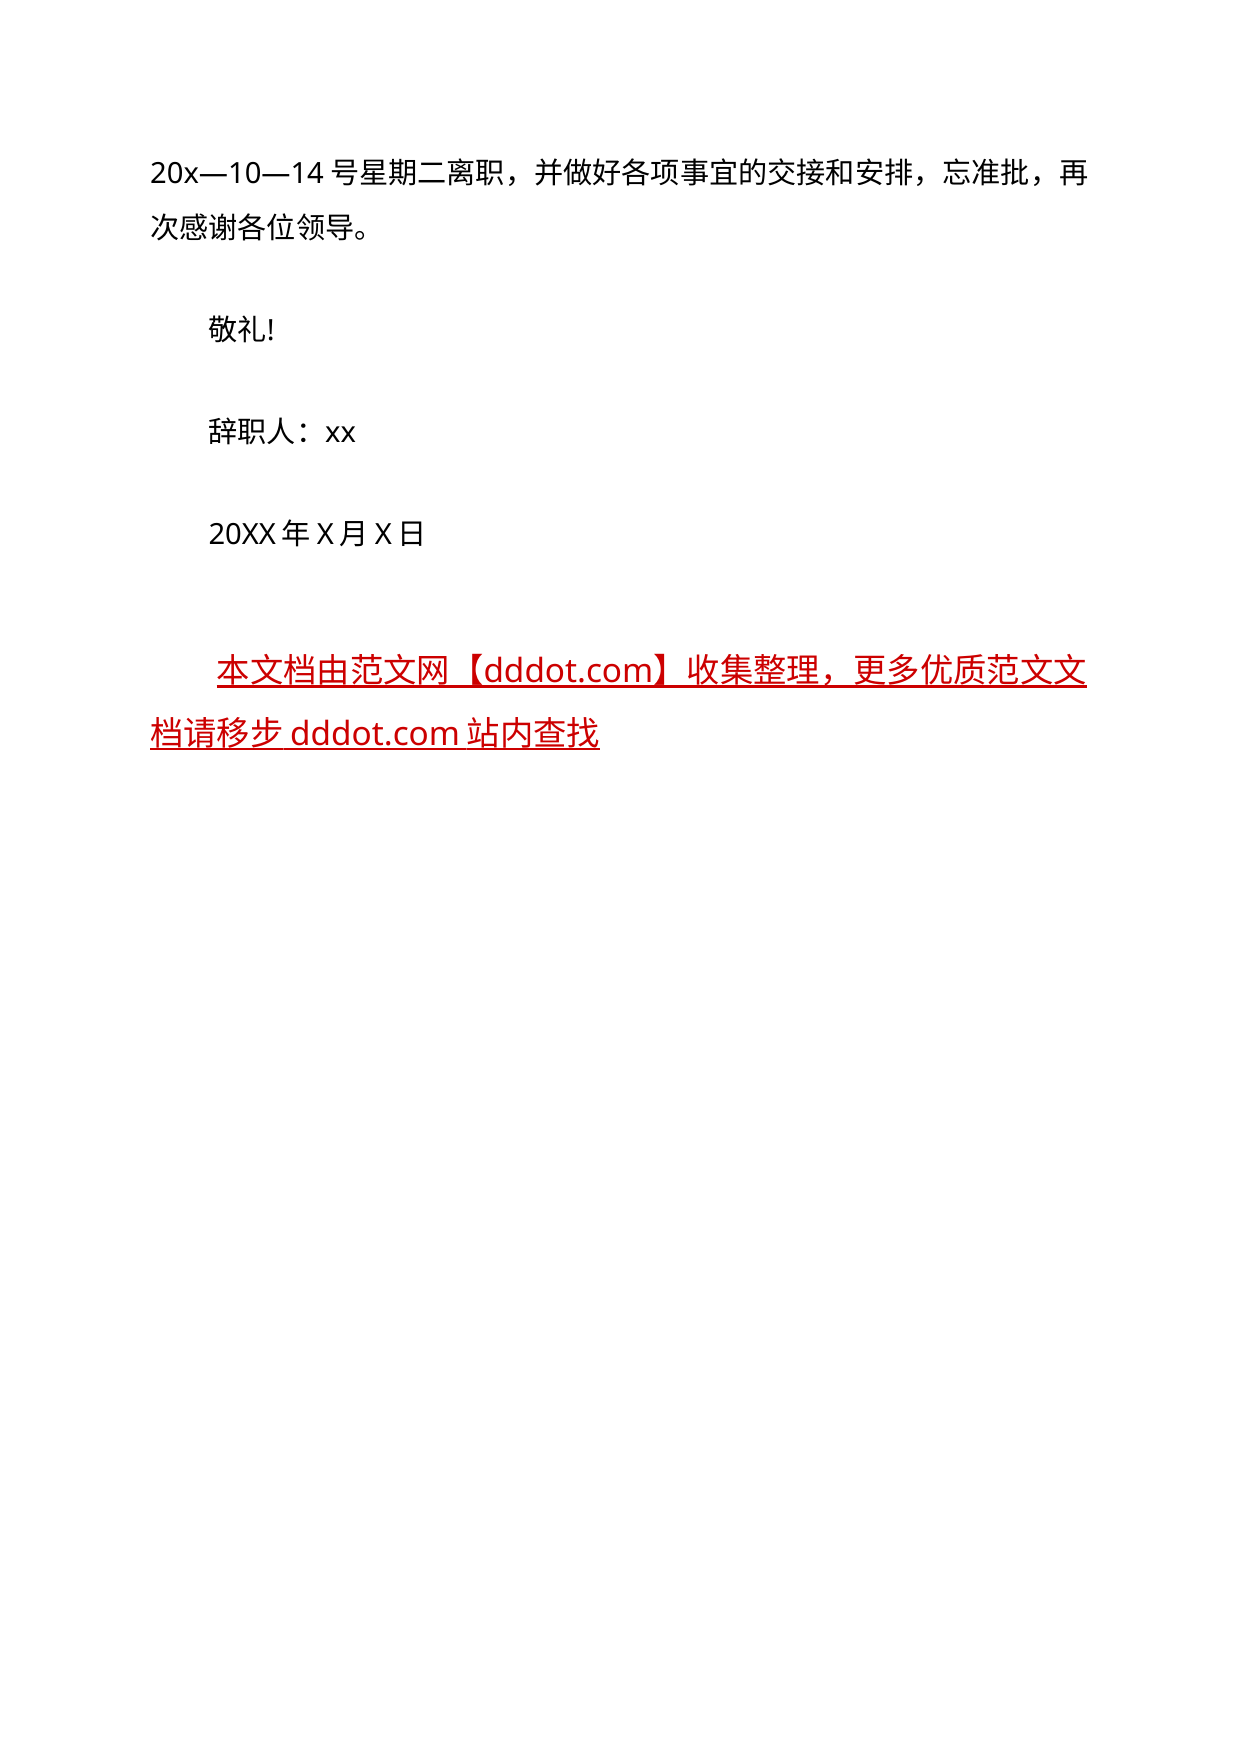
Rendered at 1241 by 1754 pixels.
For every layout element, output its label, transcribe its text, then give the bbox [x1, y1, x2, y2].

text 辞职人：xx [150, 409, 1090, 451]
text 本文档由范文网【dddot.com】收集整理，更多优质范文文档请移步dddot.com站内查找 [150, 644, 1090, 755]
text 敬礼! [150, 307, 1090, 349]
text 20XX年X月X日 [150, 511, 1090, 553]
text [150, 150, 1090, 247]
